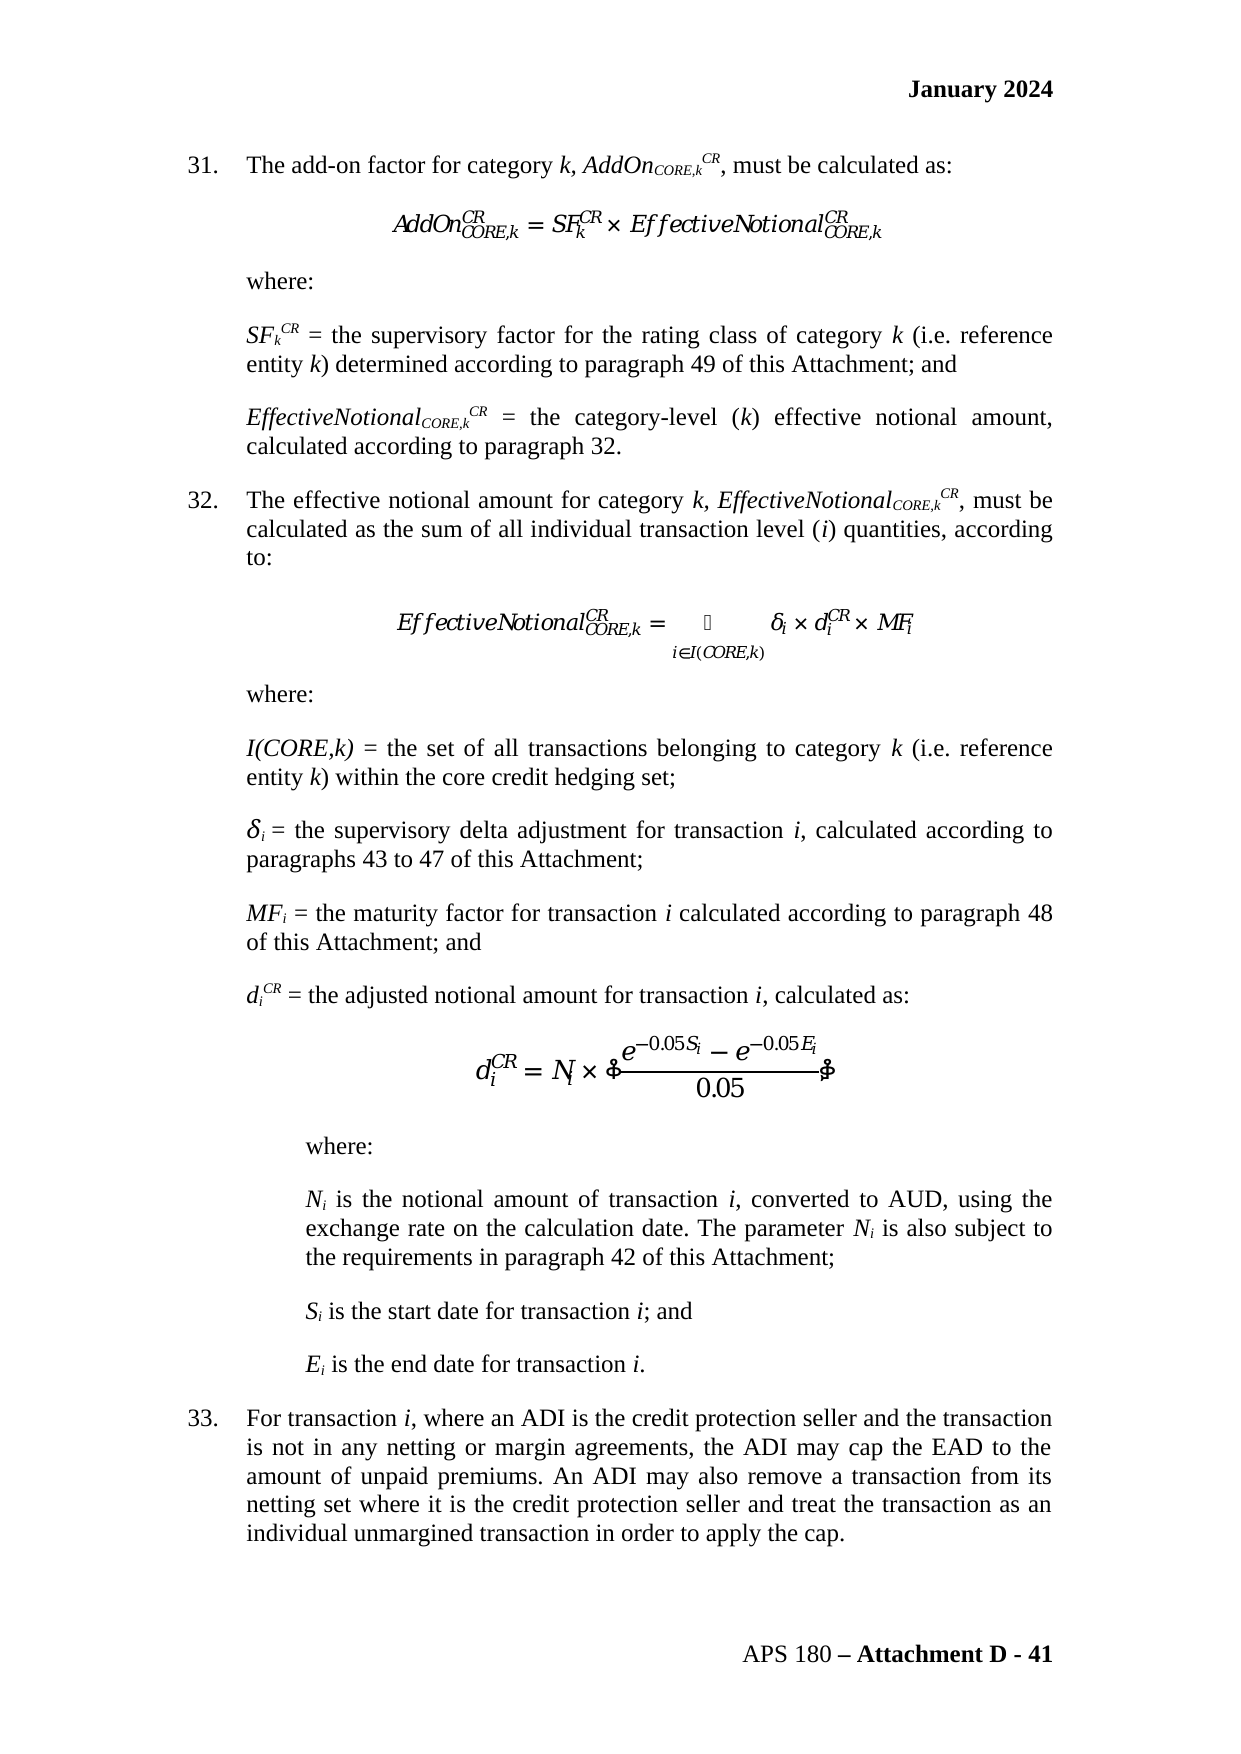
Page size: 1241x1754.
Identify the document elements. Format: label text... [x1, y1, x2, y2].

list where: [246, 679, 1053, 708]
list where: [246, 266, 1053, 295]
list MFi = the maturity factor for transaction i calculated according to paragraph 48 of this Attachment; and [246, 898, 1053, 955]
text The add-on factor for category k, AddOnCORE,kCR, must be calculated as: [187, 150, 1053, 179]
list Si is the start date for transaction i; and [305, 1296, 1053, 1324]
list where: [305, 1131, 1053, 1159]
list I(CORE,k) = the set of all transactions belonging to category k (i.e. reference entity k) within the core credit hedging set; [246, 733, 1053, 790]
list diCR = the adjusted notional amount for transaction i, calculated as: [246, 980, 1053, 1009]
list Ni is the notional amount of transaction i, converted to AUD, using the exchange rate on the calculation date. The parameter Ni is also subject to the requirements in paragraph 42 of this Attachment; [305, 1184, 1053, 1271]
text The effective notional amount for category k, EffectiveNotionalCORE,kCR, must be calculated as the sum of all individual transaction level (i) quantities, according to: [187, 485, 1053, 571]
list ẟi = the supervisory delta adjustment for transaction i, calculated according to paragraphs 43 to 47 of this Attachment; [246, 815, 1053, 873]
list SFkCR = the supervisory factor for the rating class of category k (i.e. reference entity k) determined according to paragraph 49 of this Attachment; and [246, 320, 1053, 377]
text For transaction i, where an ADI is the credit protection seller and the transaction is not in any netting or margin agreements, the ADI may cap the EAD to the amount of unpaid premiums. An ADI may also remove a transaction from its netting set where it is the credit protection seller and treat the transaction as an individual unmargined transaction in order to apply the cap. [187, 1403, 1053, 1547]
list Ei is the end date for transaction i. [305, 1349, 1053, 1378]
list EffectiveNotionalCORE,kCR = the category-level (k) effective notional amount, calculated according to paragraph 32. [246, 402, 1053, 460]
